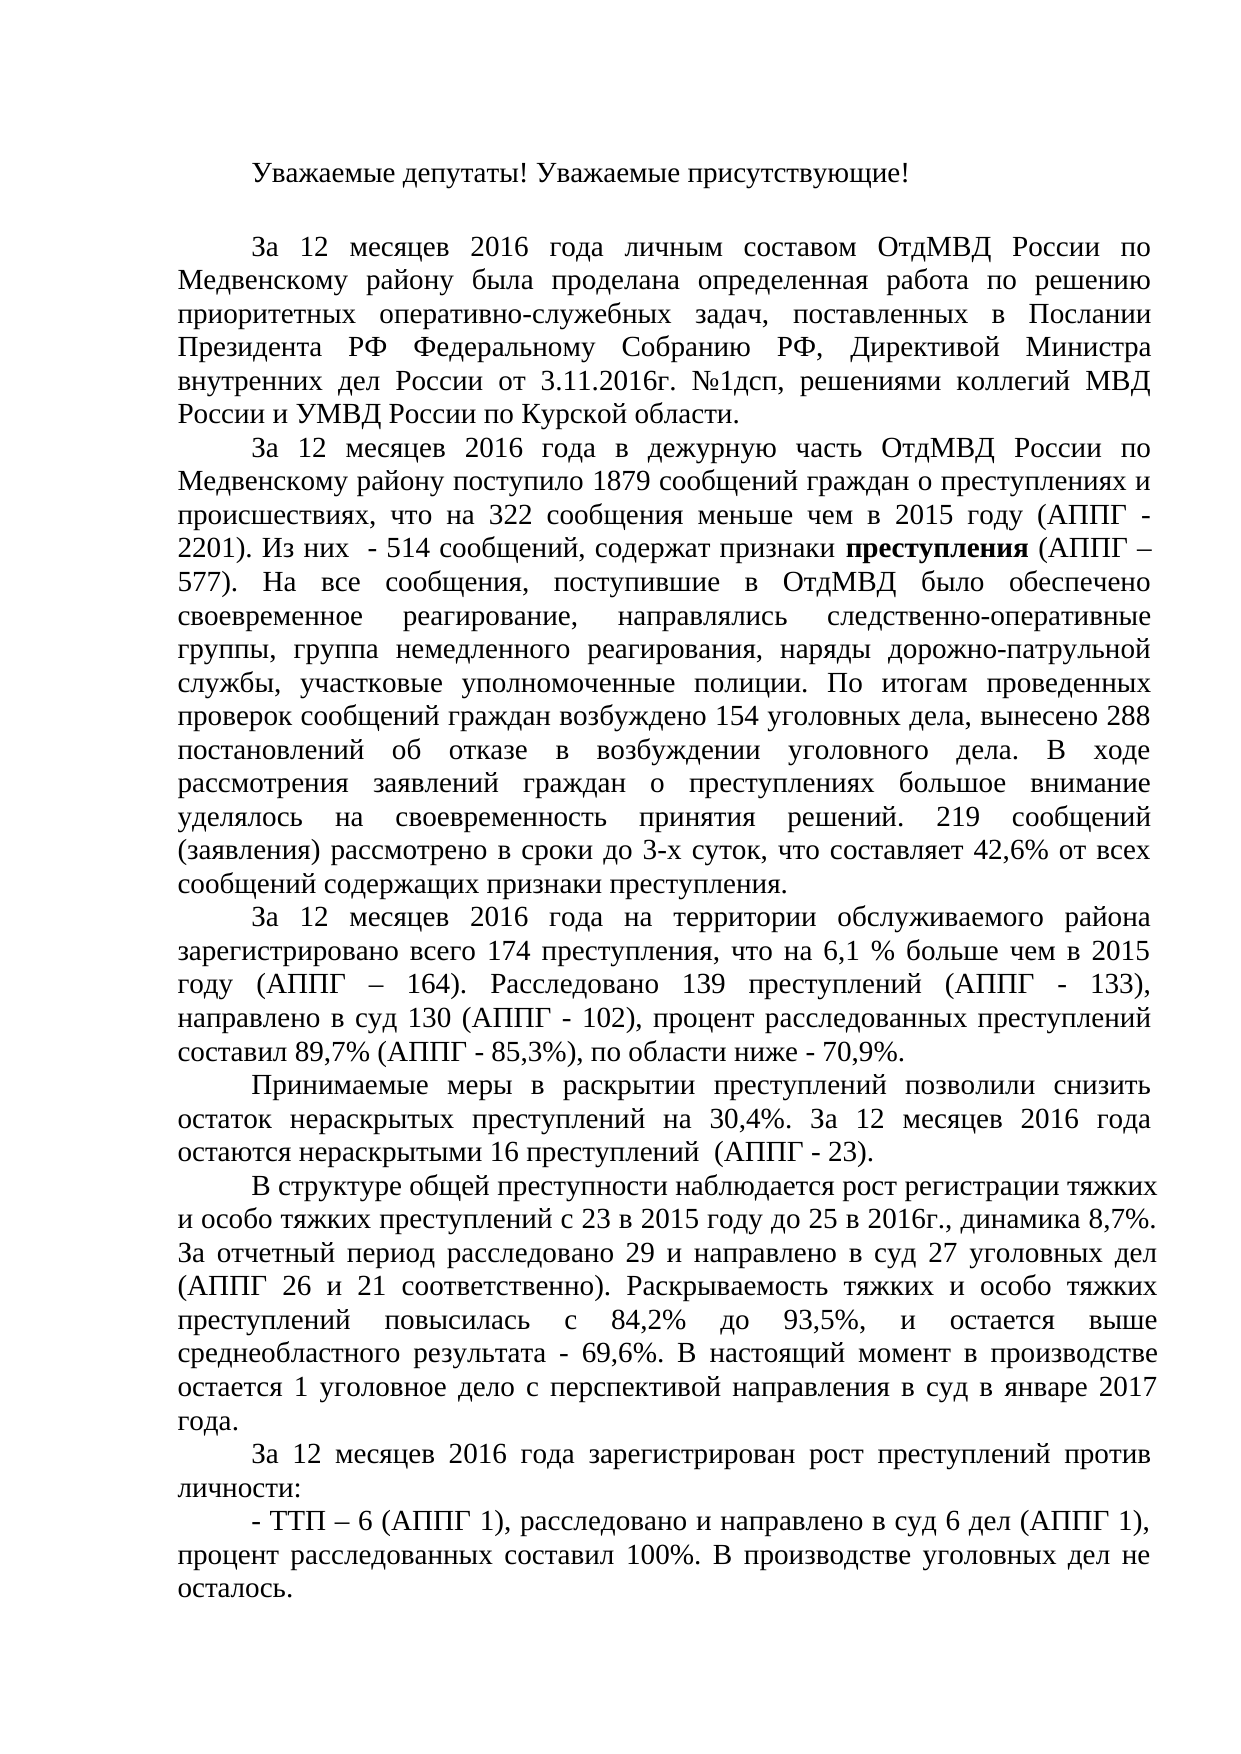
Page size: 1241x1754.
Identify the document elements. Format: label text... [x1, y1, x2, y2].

text За 12 месяцев 2016 года на территории обслуживаемого района зарегистрировано всего 174 преступления, что на 6,1 % больше чем в 2015 году (АППГ – 164). Расследовано 139 преступлений (АППГ - 133), направлено в суд 130 (АППГ - 102), процент расследованных преступлений составил 89,7% (АППГ - 85,3%), по области ниже - 70,9%. [177, 899, 1152, 1067]
text Принимаемые меры в раскрытии преступлений позволили снизить остаток нераскрытых преступлений на 30,4%. За 12 месяцев 2016 года остаются нераскрытыми 16 преступлений (АППГ - 23). [177, 1067, 1152, 1168]
text - ТТП – 6 (АППГ 1), расследовано и направлено в суд 6 дел (АППГ 1), процент расследованных составил 100%. В производстве уголовных дел не осталось. [177, 1503, 1152, 1604]
text За 12 месяцев 2016 года зарегистрирован рост преступлений против личности: [177, 1436, 1152, 1503]
text За 12 месяцев 2016 года в дежурную часть ОтдМВД России по Медвенскому району поступило 1879 сообщений граждан о преступлениях и происшествиях, что на 322 сообщения меньше чем в 2015 году (АППГ - 2201). Из них - 514 сообщений, содержат признаки преступления (АППГ – 577). На все сообщения, поступившие в ОтдМВД было обеспечено своевременное реагирование, направлялись следственно-оперативные группы, группа немедленного реагирования, наряды дорожно-патрульной службы, участковые уполномоченные полиции. По итогам проведенных проверок сообщений граждан возбуждено 154 уголовных дела, вынесено 288 постановлений об отказе в возбуждении уголовного дела. В ходе рассмотрения заявлений граждан о преступлениях большое внимание уделялось на своевременность принятия решений. 219 сообщений (заявления) рассмотрено в сроки до 3-х суток, что составляет 42,6% от всех сообщений содержащих признаки преступления. [177, 430, 1152, 899]
text Уважаемые депутаты! Уважаемые присутствующие! [177, 155, 1152, 188]
text За 12 месяцев 2016 года личным составом ОтдМВД России по Медвенскому району была проделана определенная работа по решению приоритетных оперативно-служебных задач, поставленных в Послании Президента РФ Федеральному Собранию РФ, Директивой Министра внутренних дел России от 3.11.2016г. №1дсп, решениями коллегий МВД России и УМВД России по Курской области. [177, 229, 1152, 430]
text В структуре общей преступности наблюдается рост регистрации тяжких и особо тяжких преступлений с 23 в 2015 году до 25 в 2016г., динамика 8,7%. За отчетный период расследовано 29 и направлено в суд 27 уголовных дел (АППГ 26 и 21 соответственно). Раскрываемость тяжких и особо тяжких преступлений повысилась с 84,2% до 93,5%, и остается выше среднеобластного результата - 69,6%. В настоящий момент в производстве остается 1 уголовное дело с перспективой направления в суд в январе 2017 года. [177, 1168, 1158, 1436]
